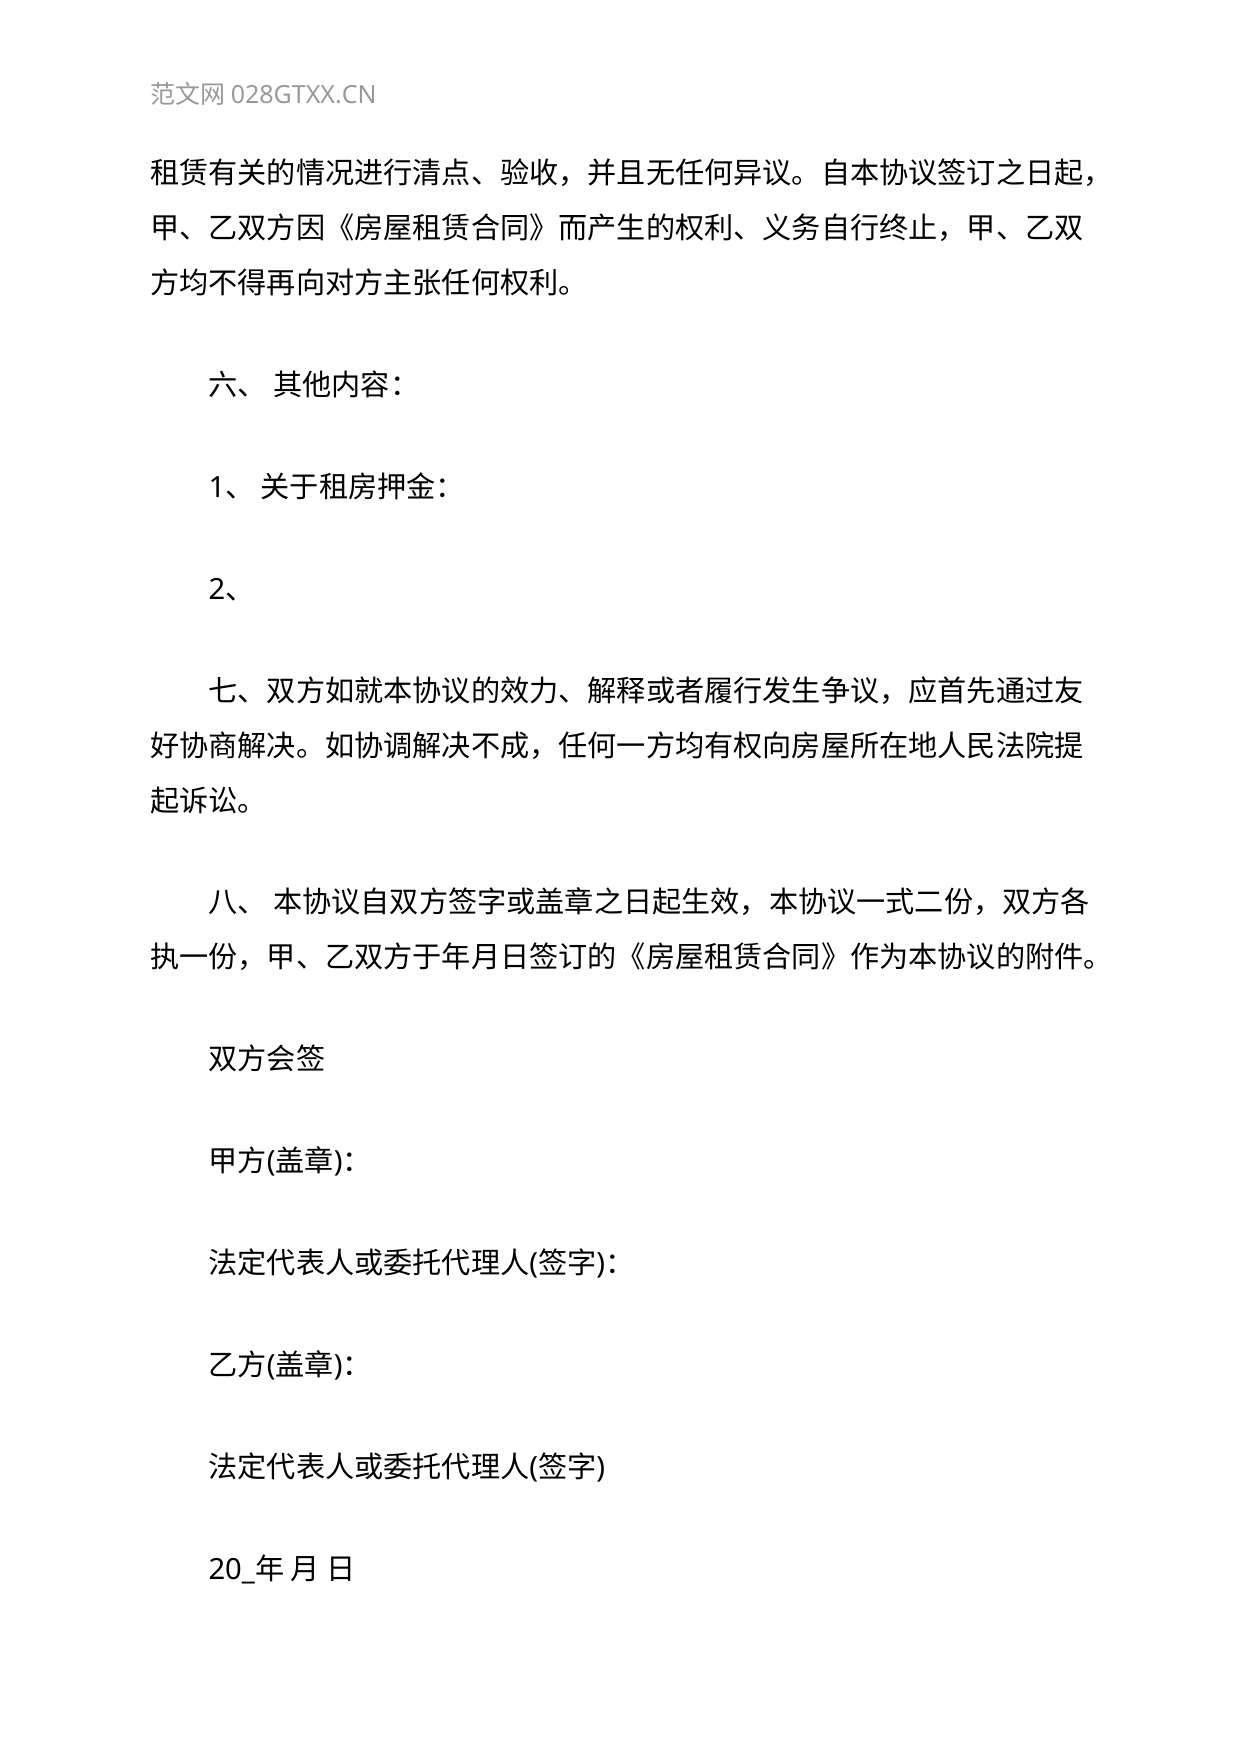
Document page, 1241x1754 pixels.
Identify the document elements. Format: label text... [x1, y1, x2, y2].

text 六、 其他内容： [150, 362, 1090, 404]
text 乙方(盖章)： [150, 1341, 1090, 1384]
text 法定代表人或委托代理人(签字)： [150, 1239, 1090, 1282]
text 双方会签 [150, 1036, 1090, 1078]
text 2、 [150, 565, 1090, 608]
text 1、 关于租房押金： [150, 463, 1090, 506]
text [150, 150, 1090, 302]
text 法定代表人或委托代理人(签字) [150, 1443, 1090, 1486]
text 七、双方如就本协议的效力、解释或者履行发生争议，应首先通过友好协商解决。如协调解决不成，任何一方均有权向房屋所在地人民法院提起诉讼。 [150, 667, 1090, 819]
text 20_年 月 日 [150, 1545, 1090, 1588]
text 八、 本协议自双方签字或盖章之日起生效，本协议一式二份，双方各执一份，甲、乙双方于年月日签订的《房屋租赁合同》作为本协议的附件。 [150, 879, 1090, 976]
text 甲方(盖章)： [150, 1137, 1090, 1180]
